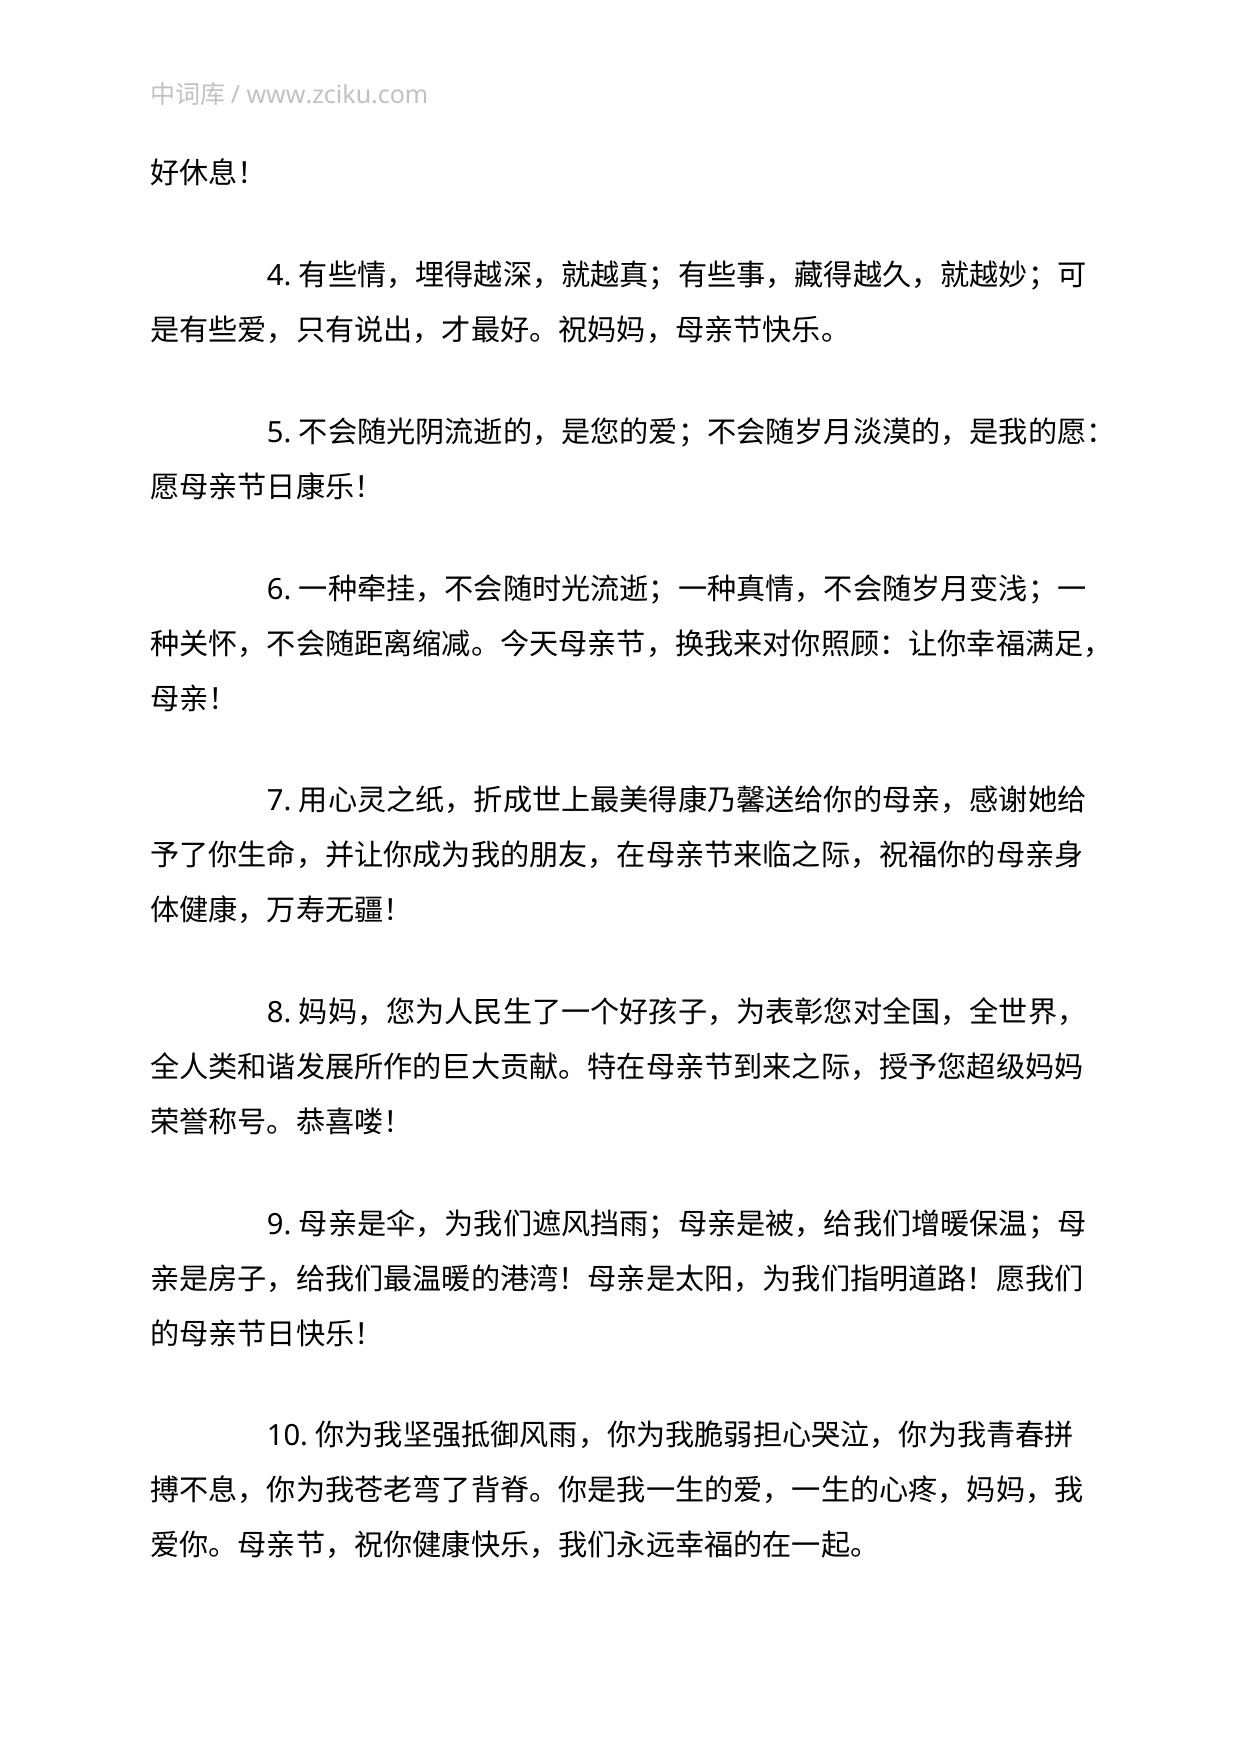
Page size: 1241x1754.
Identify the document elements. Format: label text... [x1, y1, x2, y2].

text 4. 有些情，埋得越深，就越真；有些事，藏得越久，就越妙；可是有些爱，只有说出，才最好。祝妈妈，母亲节快乐。 [150, 252, 1090, 349]
text 7. 用心灵之纸，折成世上最美得康乃馨送给你的母亲，感谢她给予了你生命，并让你成为我的朋友，在母亲节来临之际，祝福你的母亲身体健康，万寿无疆！ [150, 777, 1090, 929]
text 6. 一种牵挂，不会随时光流逝；一种真情，不会随岁月变浅；一种关怀，不会随距离缩减。今天母亲节，换我来对你照顾：让你幸福满足，母亲！ [150, 565, 1090, 717]
text 8. 妈妈，您为人民生了一个好孩子，为表彰您对全国，全世界，全人类和谐发展所作的巨大贡献。特在母亲节到来之际，授予您超级妈妈荣誉称号。恭喜喽！ [150, 989, 1090, 1141]
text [150, 150, 1090, 192]
text 10. 你为我坚强抵御风雨，你为我脆弱担心哭泣，你为我青春拼搏不息，你为我苍老弯了背脊。你是我一生的爱，一生的心疼，妈妈，我爱你。母亲节，祝你健康快乐，我们永远幸福的在一起。 [150, 1412, 1090, 1564]
text 5. 不会随光阴流逝的，是您的爱；不会随岁月淡漠的，是我的愿：愿母亲节日康乐！ [150, 408, 1090, 506]
text 9. 母亲是伞，为我们遮风挡雨；母亲是被，给我们增暖保温；母亲是房子，给我们最温暖的港湾！母亲是太阳，为我们指明道路！愿我们的母亲节日快乐！ [150, 1200, 1090, 1352]
